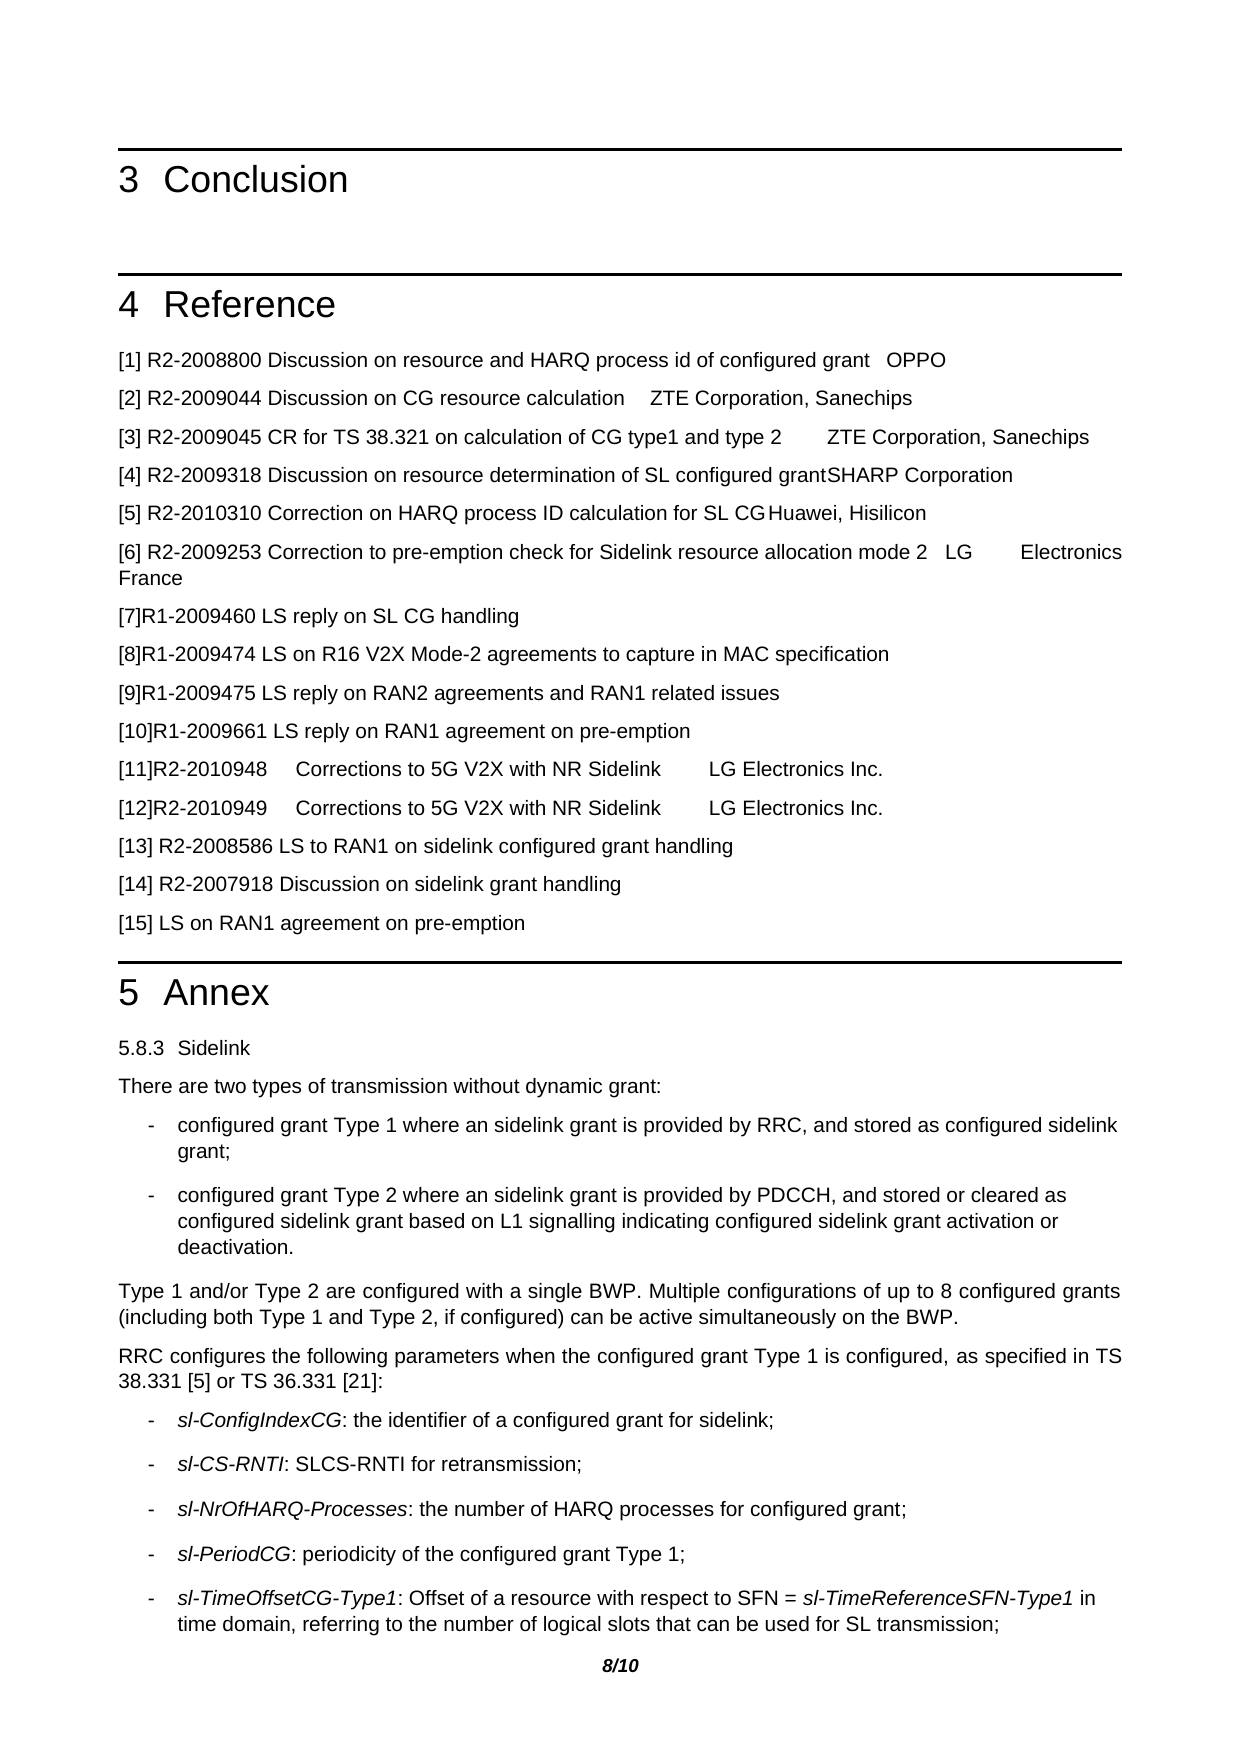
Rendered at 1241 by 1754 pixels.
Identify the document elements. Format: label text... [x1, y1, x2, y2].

text [1] R2-2008800 Discussion on resource and HARQ process id of configured grant OPPO [118, 348, 1122, 372]
text - sl-PeriodCG: periodicity of the configured grant Type 1; [148, 1541, 1122, 1565]
text [11]R2-2010948 Corrections to 5G V2X with NR Sidelink LG Electronics Inc. [118, 757, 1122, 781]
text - sl-CS-RNTI: SLCS-RNTI for retransmission; [148, 1452, 1122, 1476]
text There are two types of transmission without dynamic grant: [118, 1074, 1122, 1098]
text [10]R1-2009661 LS reply on RAN1 agreement on pre-emption [118, 719, 1122, 743]
text [7]R1-2009460 LS reply on SL CG handling [118, 604, 1122, 628]
text - sl-ConfigIndexCG: the identifier of a configured grant for sidelink; [148, 1408, 1122, 1432]
text [15] LS on RAN1 agreement on pre-emption [118, 910, 1122, 934]
text [12]R2-2010949 Corrections to 5G V2X with NR Sidelink LG Electronics Inc. [118, 795, 1122, 819]
subtitle Reference [118, 276, 1122, 326]
subtitle Conclusion [118, 151, 1122, 200]
text - configured grant Type 2 where an sidelink grant is provided by PDCCH, and stored or cleared as configured sidelink grant based on L1 signalling indicating configured sidelink grant activation or deactivation. [148, 1183, 1122, 1259]
text [9]R1-2009475 LS reply on RAN2 agreements and RAN1 related issues [118, 680, 1122, 704]
text - sl-NrOfHARQ-Processes: the number of HARQ processes for configured grant; [148, 1497, 1122, 1521]
text [6] R2-2009253 Correction to pre-emption check for Sidelink resource allocation mode 2 LG Electronics France [118, 539, 1122, 589]
text RRC configures the following parameters when the configured grant Type 1 is configured, as specified in TS 38.331 [5] or TS 36.331 [21]: [118, 1343, 1122, 1393]
subtitle Annex [118, 964, 1122, 1014]
text 5.8.3 Sidelink [118, 1036, 1122, 1060]
text [8]R1-2009474 LS on R16 V2X Mode-2 agreements to capture in MAC specification [118, 642, 1122, 666]
text - configured grant Type 1 where an sidelink grant is provided by RRC, and stored as configured sidelink grant; [148, 1113, 1122, 1162]
text [3] R2-2009045 CR for TS 38.321 on calculation of CG type1 and type 2 ZTE Corporation, Sanechips [118, 424, 1122, 448]
text [14] R2-2007918 Discussion on sidelink grant handling [118, 872, 1122, 896]
text [4] R2-2009318 Discussion on resource determination of SL configured grant SHARP Corporation [118, 463, 1122, 487]
text Type 1 and/or Type 2 are configured with a single BWP. Multiple configurations of up to 8 configured grants (including both Type 1 and Type 2, if configured) can be active simultaneously on the BWP. [118, 1279, 1122, 1329]
text [2] R2-2009044 Discussion on CG resource calculation ZTE Corporation, Sanechips [118, 386, 1122, 410]
text [5] R2-2010310 Correction on HARQ process ID calculation for SL CG Huawei, Hisilicon [118, 501, 1122, 525]
text [13] R2-2008586 LS to RAN1 on sidelink configured grant handling [118, 834, 1122, 858]
text - sl-TimeOffsetCG-Type1: Offset of a resource with respect to SFN = sl-TimeReferenceSFN-Type1 in time domain, referring to the number of logical slots that can be used for SL transmission; [148, 1586, 1122, 1636]
